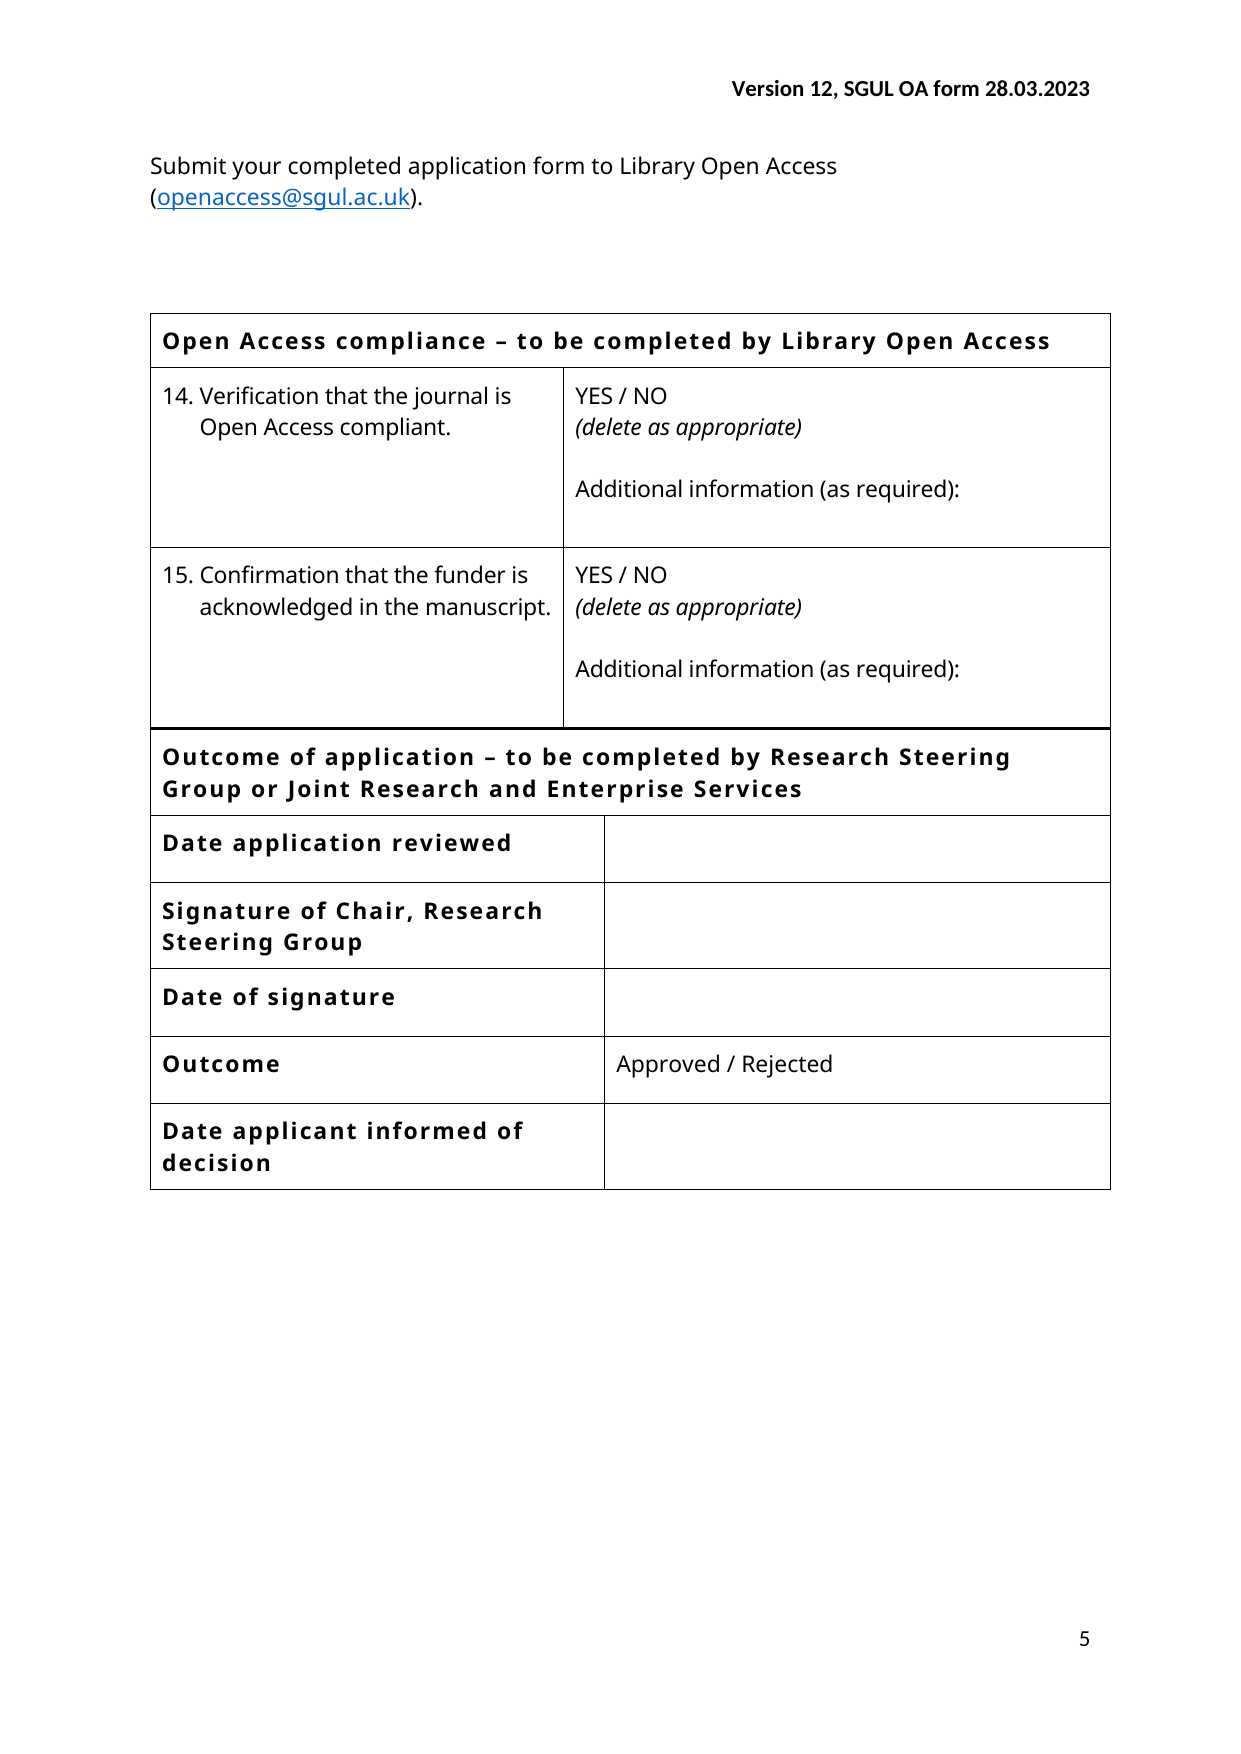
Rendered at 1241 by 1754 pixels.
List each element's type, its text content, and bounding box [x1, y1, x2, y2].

table_cell Date application reviewed [151, 816, 604, 882]
table_cell Verification that the journal is Open Access compliant. [151, 368, 563, 547]
table_cell Confirmation that the funder is acknowledged in the manuscript. [151, 548, 563, 727]
table_cell Date applicant informed of decision [151, 1104, 604, 1189]
table_cell [605, 816, 1110, 882]
table_cell YES / NO (delete as appropriate) Additional information (as required): [564, 368, 1110, 547]
table_cell Date of signature [151, 969, 604, 1036]
table_cell Signature of Chair, Research Steering Group [151, 883, 604, 968]
table_cell [605, 1104, 1110, 1189]
text Submit your completed application form to Library Open Access (openaccess@sgul.ac.uk). [150, 150, 1090, 212]
table_cell Approved / Rejected [605, 1037, 1110, 1103]
table_cell [605, 969, 1110, 1036]
table_cell Outcome [151, 1037, 604, 1103]
table_cell YES / NO (delete as appropriate) Additional information (as required): [564, 548, 1110, 727]
table_header Open Access compliance – to be completed by Library Open Access [151, 314, 1110, 367]
table_cell [605, 883, 1110, 968]
table_cell Outcome of application – to be completed by Research Steering Group or Joint Research and Enterprise Services [151, 730, 1110, 815]
